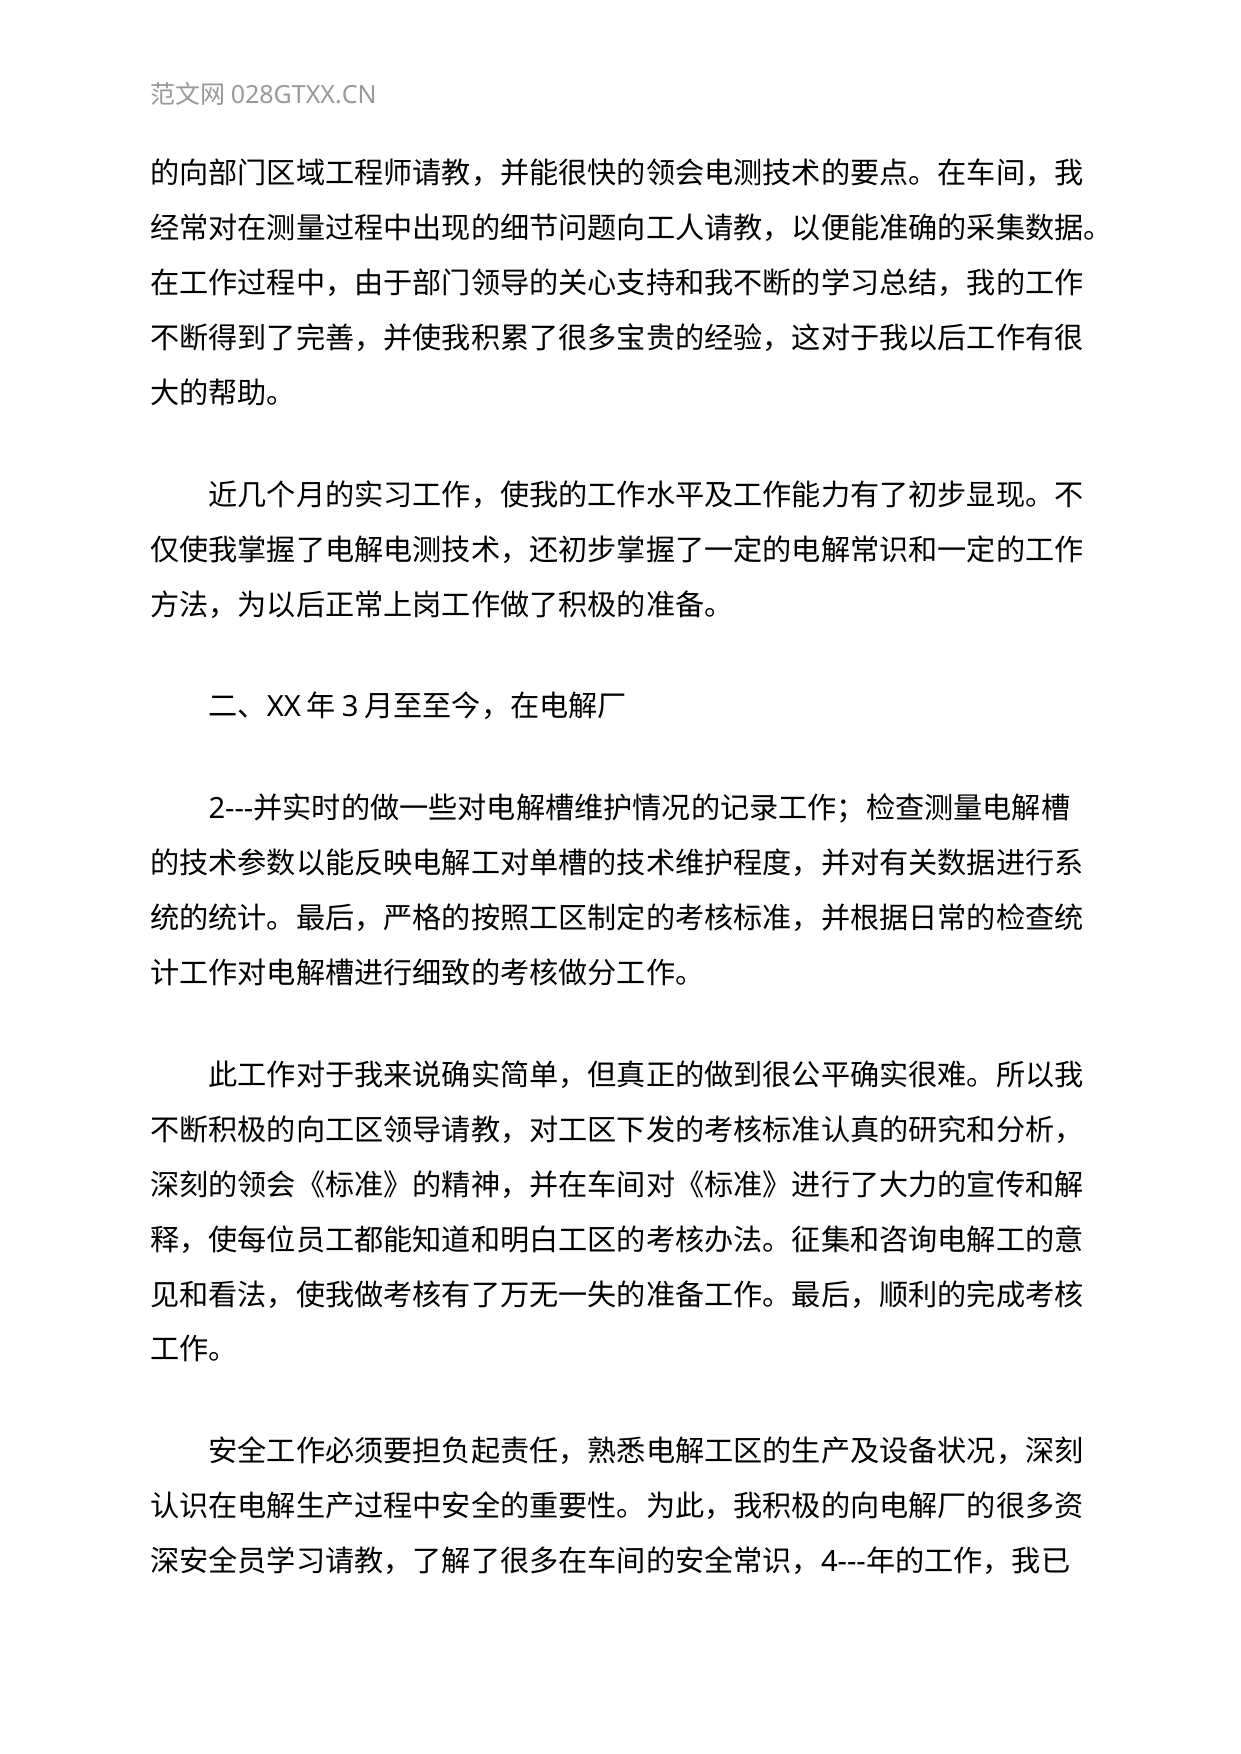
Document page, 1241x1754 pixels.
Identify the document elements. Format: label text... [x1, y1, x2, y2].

text 近几个月的实习工作，使我的工作水平及工作能力有了初步显现。不仅使我掌握了电解电测技术，还初步掌握了一定的电解常识和一定的工作方法，为以后正常上岗工作做了积极的准备。 [150, 471, 1090, 623]
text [150, 1428, 1090, 1580]
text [150, 150, 1090, 412]
text 2---并实时的做一些对电解槽维护情况的记录工作；检查测量电解槽的技术参数以能反映电解工对单槽的技术维护程度，并对有关数据进行系统的统计。最后，严格的按照工区制定的考核标准，并根据日常的检查统计工作对电解槽进行细致的考核做分工作。 [150, 785, 1090, 992]
text 此工作对于我来说确实简单，但真正的做到很公平确实很难。所以我不断积极的向工区领导请教，对工区下发的考核标准认真的研究和分析，深刻的领会《标准》的精神，并在车间对《标准》进行了大力的宣传和解释，使每位员工都能知道和明白工区的考核办法。征集和咨询电解工的意见和看法，使我做考核有了万无一失的准备工作。最后，顺利的完成考核工作。 [150, 1051, 1090, 1368]
text 二、XX年3月至至今，在电解厂 [150, 683, 1090, 725]
